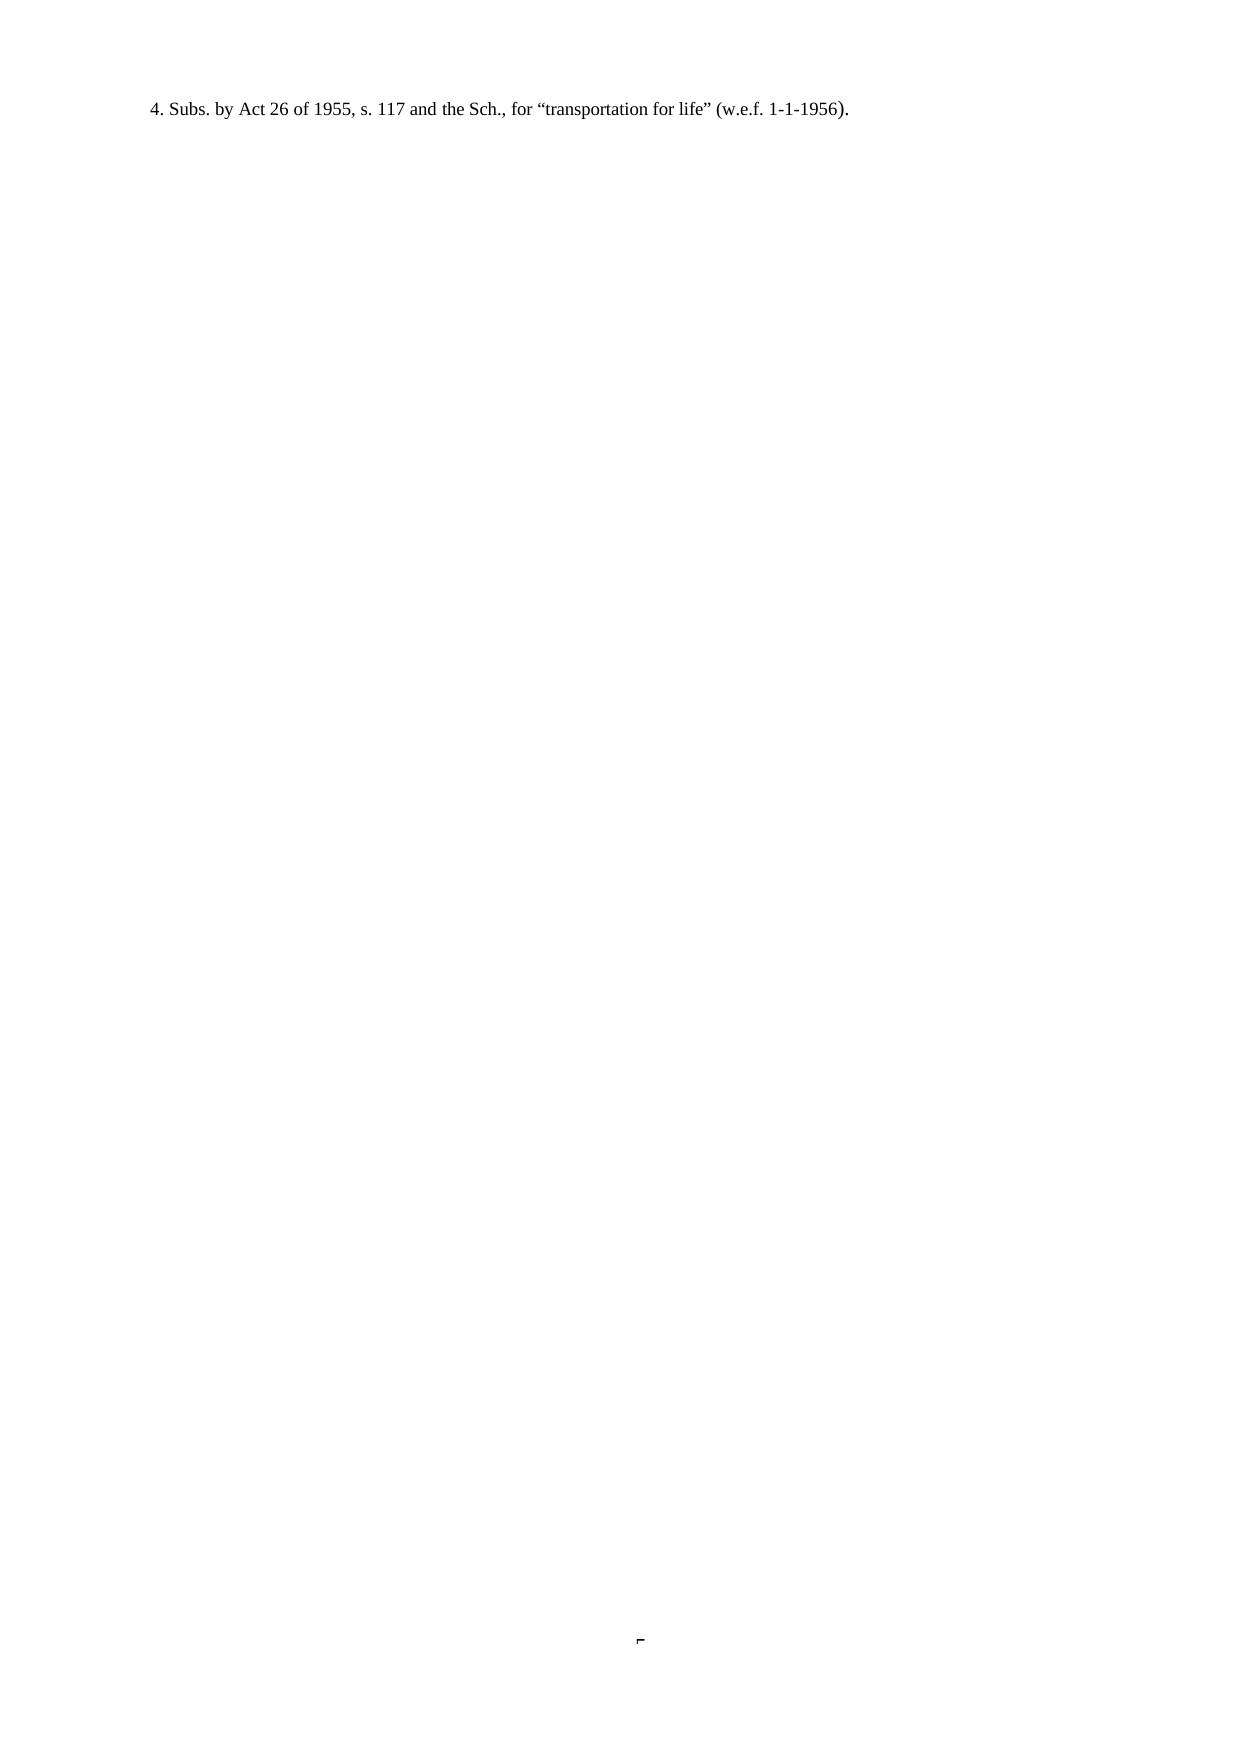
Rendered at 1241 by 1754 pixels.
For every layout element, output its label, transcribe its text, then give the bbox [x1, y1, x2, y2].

list Subs. by Act 26 of 1955, s. 117 and the Sch., for “transportation for life” (w.e.f. 1-1-1956). [150, 96, 1138, 120]
